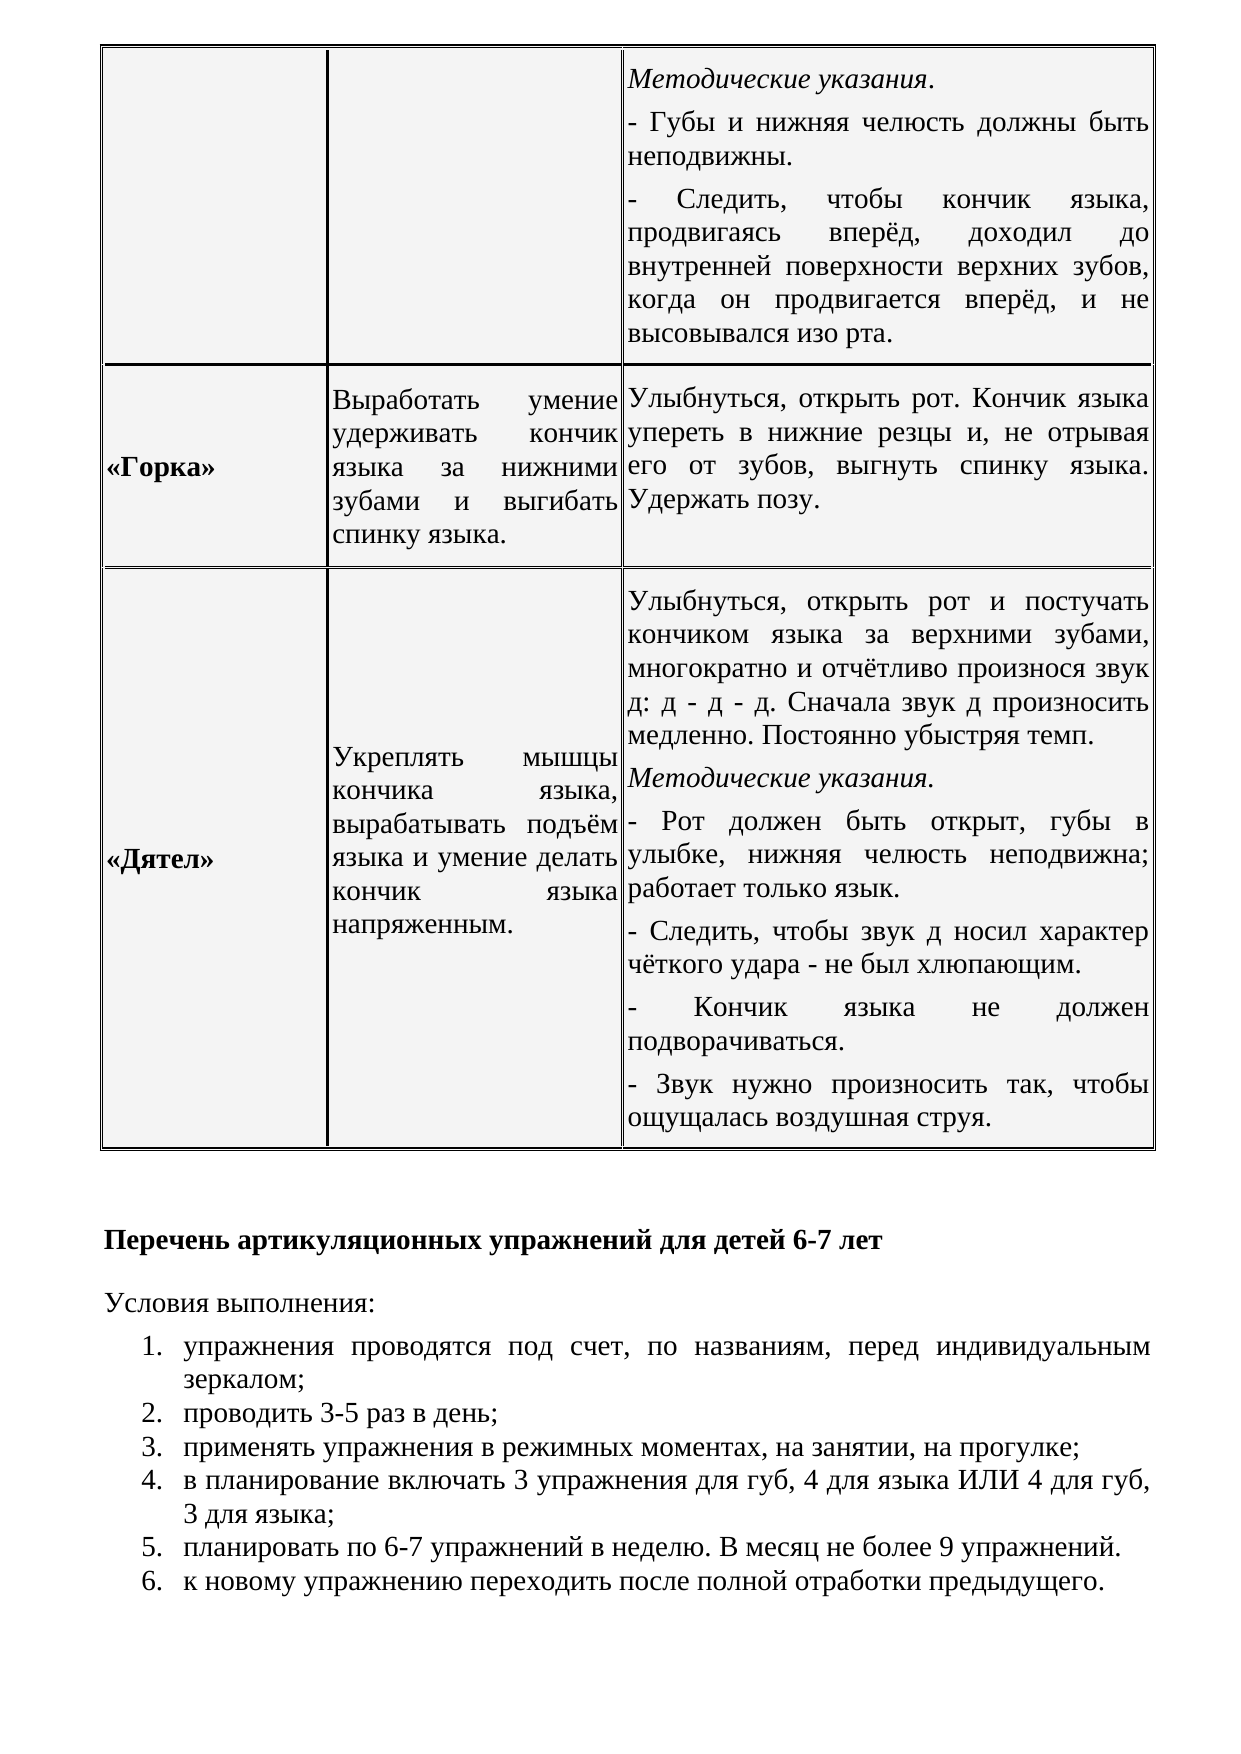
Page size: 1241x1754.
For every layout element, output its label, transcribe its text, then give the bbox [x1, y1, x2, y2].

table_cell «Маляр» [103, 48, 327, 363]
table_cell Укреплять мышцы кончика языка, вырабатывать подъём языка и умение делать кончик языка напряженным. [327, 569, 623, 1147]
list планировать по 6-7 упражнений в неделю. В месяц не более 9 упражнений. [141, 1529, 1152, 1563]
list в планирование включать 3 упражнения для губ, 4 для языка ИЛИ 4 для губ, 3 для языка; [141, 1462, 1152, 1529]
table_cell Выработать умение удерживать кончик языка за нижними зубами и выгибать спинку языка. [329, 366, 621, 566]
table_cell «Горка» [101, 363, 326, 566]
list упражнения проводятся под счет, по названиям, перед индивидуальным зеркалом; [141, 1328, 1152, 1395]
subtitle Перечень артикуляционных упражнений для детей 6-7 лет [103, 1222, 1152, 1256]
table_cell Улыбнуться, открыть рот и постучать кончиком языка за верхними зубами, многократно и отчётливо произнося звук д: д - д - д. Сначала звук д произносить медленно. Постоянно убыстряя темп. Методические указания. - Рот должен быть открыт, губы в улыбке, нижняя челюсть неподвижна; работает только язык. - Следить, чтобы звук д носил характер чёткого удара - не был хлюпающим. - Кончик языка не должен подворачиваться. - Звук нужно произносить так, чтобы ощущалась воздушная струя. [623, 566, 1154, 1147]
list к новому упражнению переходить после полной отработки предыдущего. [141, 1563, 1152, 1596]
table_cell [327, 48, 623, 363]
text Условия выполнения: [103, 1285, 1152, 1319]
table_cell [623, 48, 1153, 363]
table_cell Улыбнуться, открыть рот. Кончик языка упереть в нижние резцы и, не отрывая его от зубов, выгнуть спинку языка. Удержать позу. [624, 363, 1154, 566]
list проводить 3-5 раз в день; [141, 1395, 1152, 1429]
table_cell «Дятел» [101, 566, 327, 1147]
list применять упражнения в режимных моментах, на занятии, на прогулке; [141, 1429, 1152, 1462]
